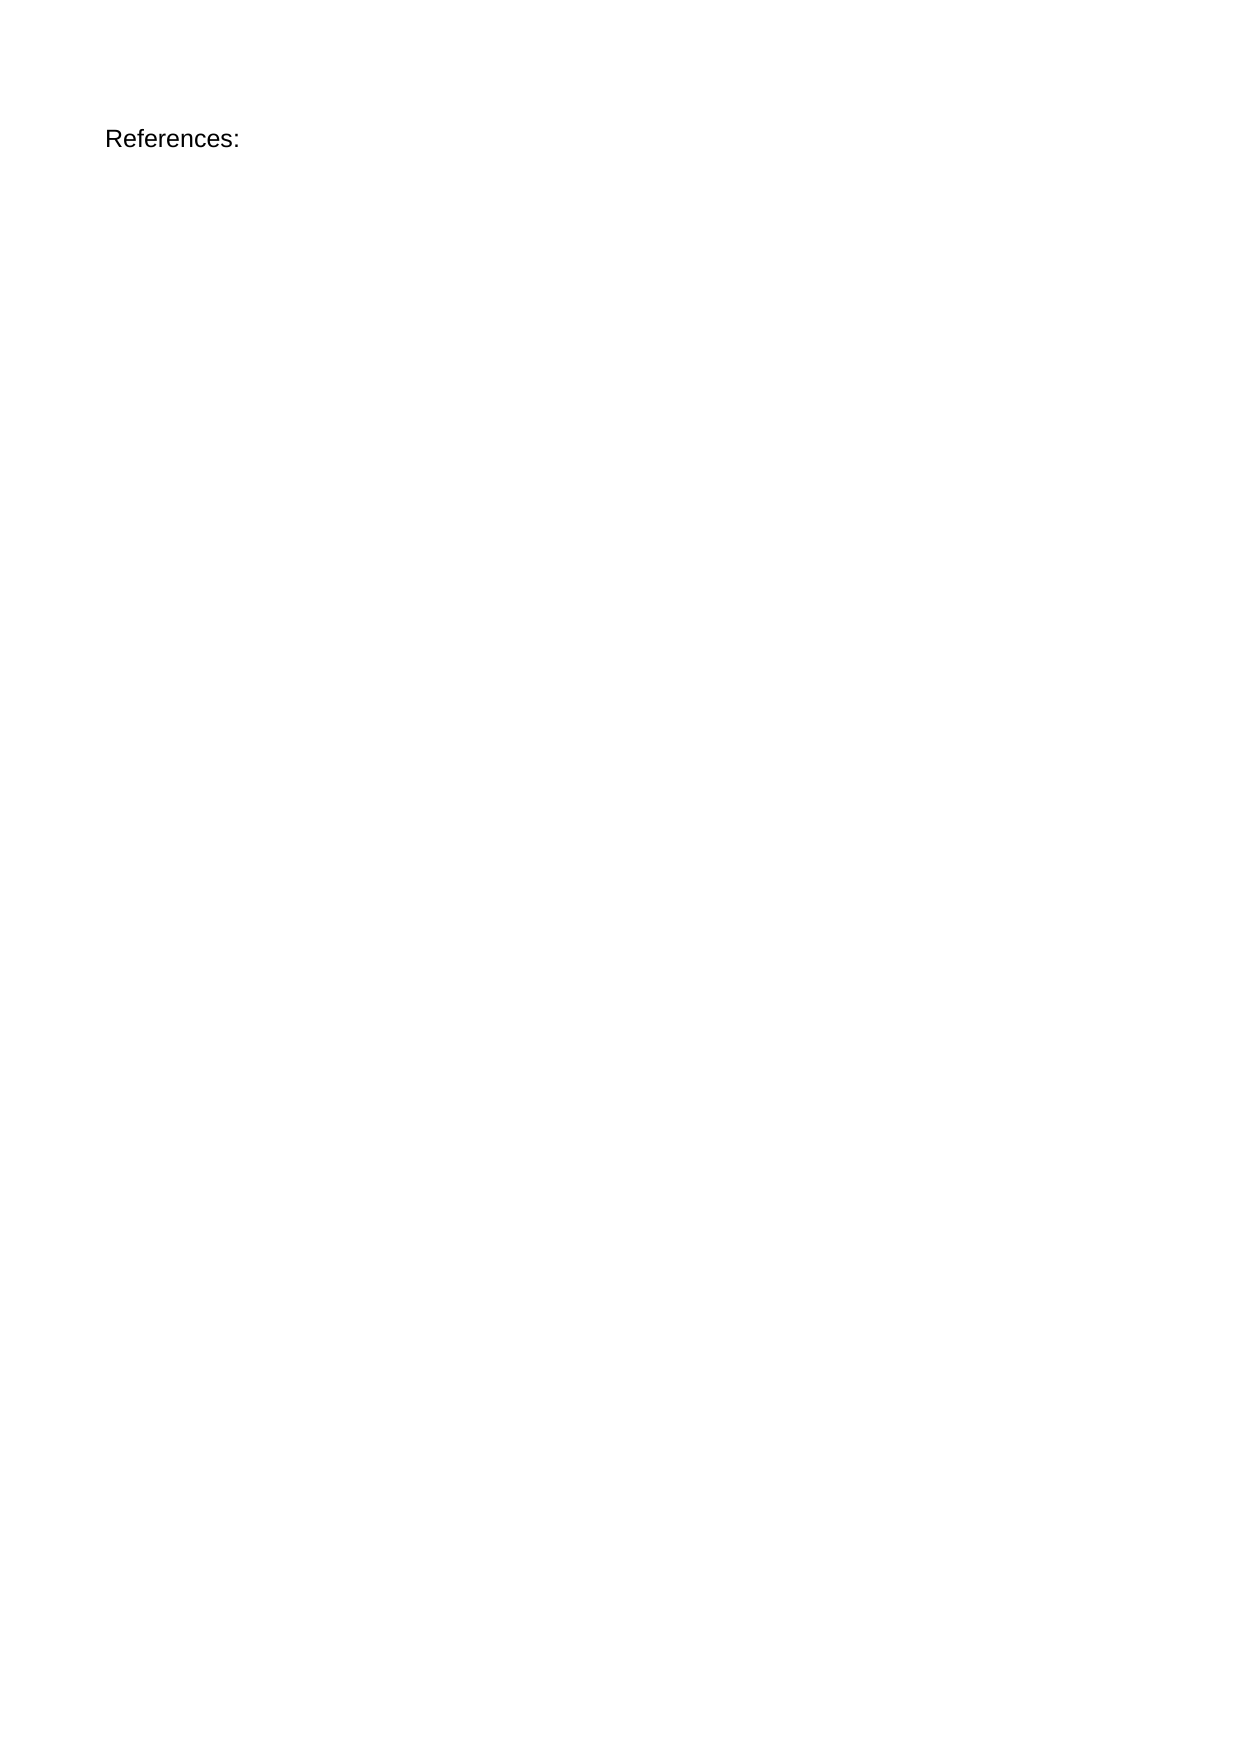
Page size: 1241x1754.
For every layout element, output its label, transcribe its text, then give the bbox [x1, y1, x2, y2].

text References: [105, 111, 1135, 153]
